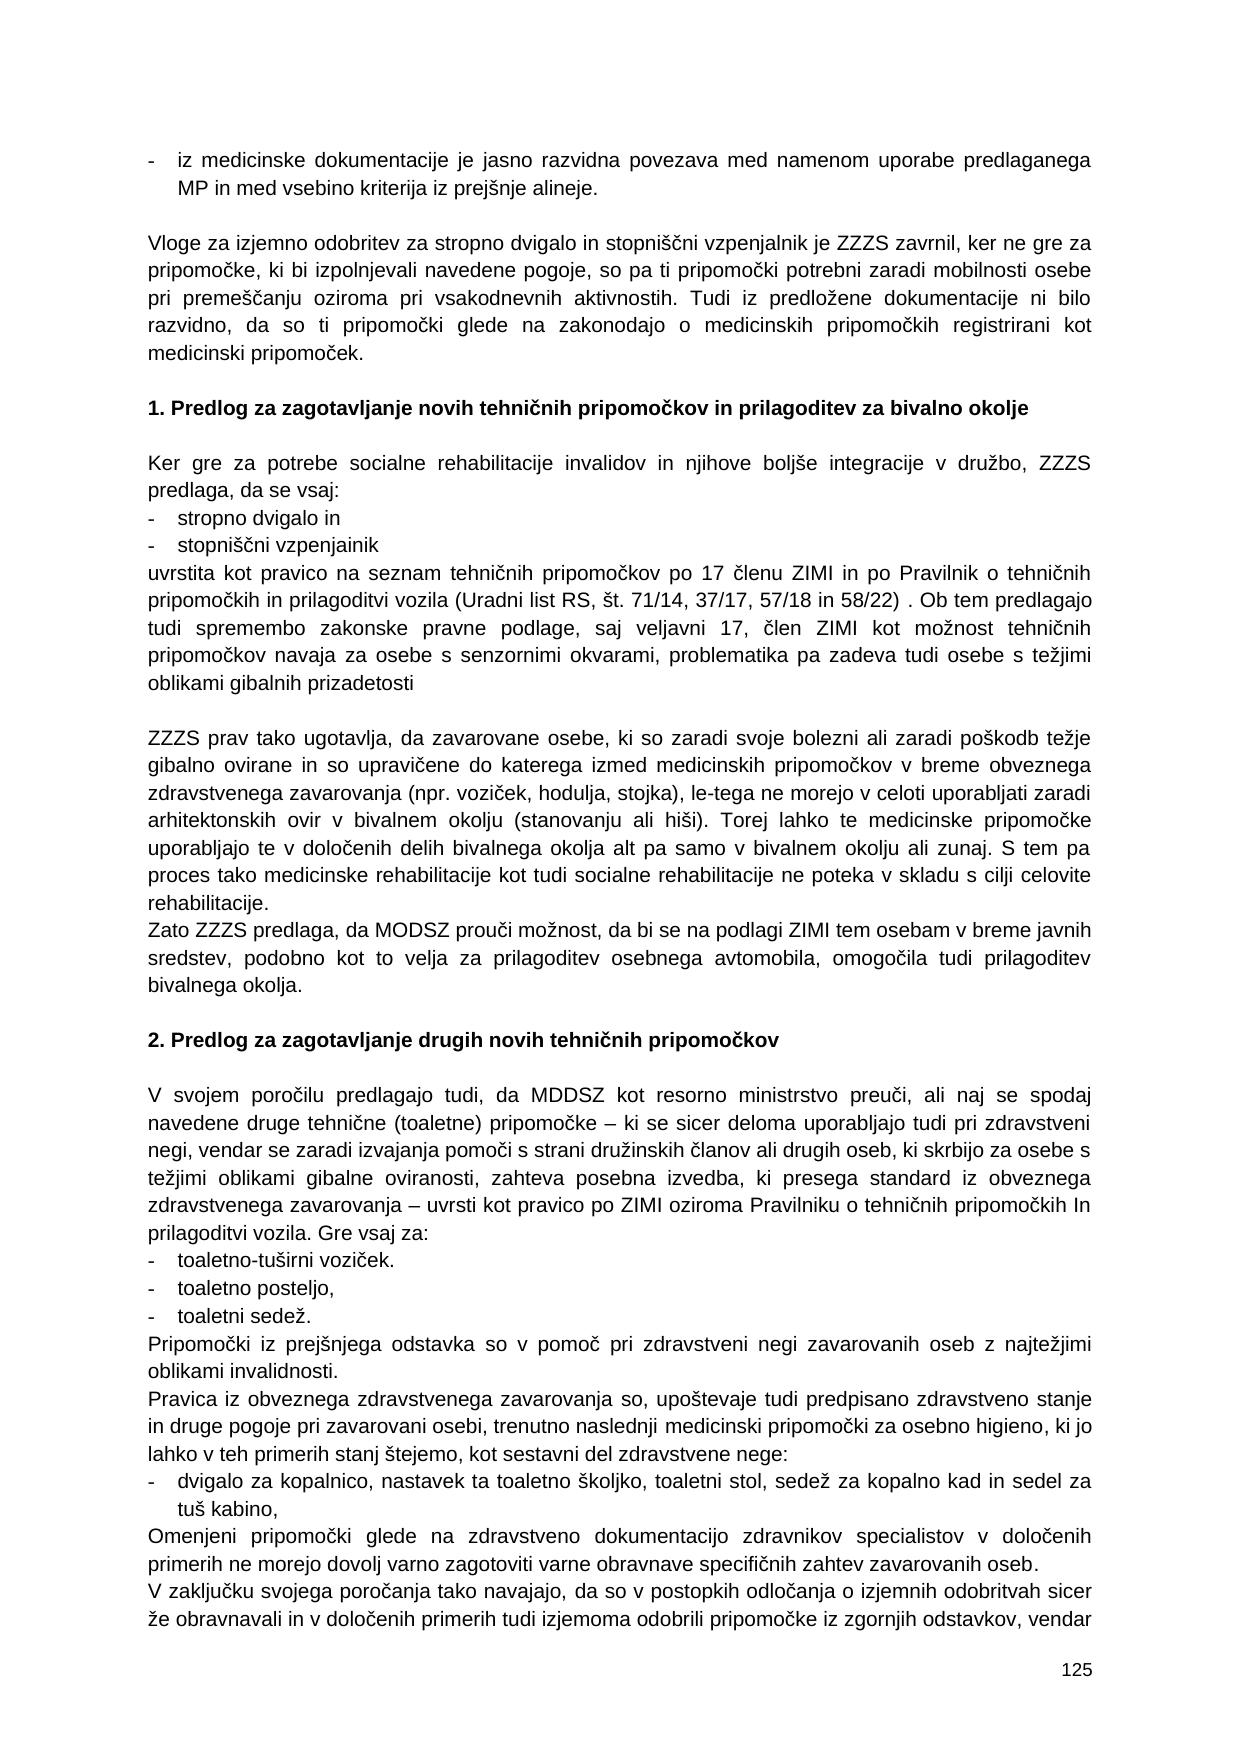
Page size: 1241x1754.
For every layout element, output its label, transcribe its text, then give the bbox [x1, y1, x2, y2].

list iz medicinske dokumentacije je jasno razvidna povezava med namenom uporabe predlaganega MP in med vsebino kriterija iz prejšnje alineje. [148, 148, 1092, 199]
text Ker gre za potrebe socialne rehabilitacije invalidov in njihove boljše integracije v družbo, ZZZS predlaga, da se vsaj: [148, 450, 1092, 502]
list dvigalo za kopalnico, nastavek ta toaletno školjko, toaletni stol, sedež za kopalno kad in sedel za tuš kabino, [148, 1469, 1092, 1521]
text Zato ZZZS predlaga, da MODSZ prouči možnost, da bi se na podlagi ZIMI tem osebam v breme javnih sredstev, podobno kot to velja za prilagoditev osebnega avtomobila, omogočila tudi prilagoditev bivalnega okolja. [148, 918, 1092, 997]
text Pravica iz obveznega zdravstvenega zavarovanja so, upoštevaje tudi predpisano zdravstveno stanje in druge pogoje pri zavarovani osebi, trenutno naslednji medicinski pripomočki za osebno higieno, ki jo lahko v teh primerih stanj štejemo, kot sestavni del zdravstvene nege: [148, 1386, 1092, 1465]
text 2. Predlog za zagotavljanje drugih novih tehničnih pripomočkov [148, 1028, 1092, 1052]
text ZZZS prav tako ugotavlja, da zavarovane osebe, ki so zaradi svoje bolezni ali zaradi poškodb težje gibalno ovirane in so upravičene do katerega izmed medicinskih pripomočkov v breme obveznega zdravstvenega zavarovanja (npr. voziček, hodulja, stojka), le-tega ne morejo v celoti uporabljati zaradi arhitektonskih ovir v bivalnem okolju (stanovanju ali hiši). Torej lahko te medicinske pripomočke uporabljajo te v določenih delih bivalnega okolja alt pa samo v bivalnem okolju ali zunaj. S tem pa proces tako medicinske rehabilitacije kot tudi socialne rehabilitacije ne poteka v skladu s cilji celovite rehabilitacije. [148, 726, 1092, 915]
list toaletno-tuširni voziček. [148, 1248, 1092, 1272]
text Pripomočki iz prejšnjega odstavka so v pomoč pri zdravstveni negi zavarovanih oseb z najtežjimi oblikami invalidnosti. [148, 1331, 1092, 1383]
list toaletno posteljo, [148, 1276, 1092, 1300]
text Omenjeni pripomočki glede na zdravstveno dokumentacijo zdravnikov specialistov v določenih primerih ne morejo dovolj varno zagotoviti varne obravnave specifičnih zahtev zavarovanih oseb. [148, 1524, 1092, 1576]
text 1. Predlog za zagotavljanje novih tehničnih pripomočkov in prilagoditev za bivalno okolje [148, 395, 1092, 419]
text V svojem poročilu predlagajo tudi, da MDDSZ kot resorno ministrstvo preuči, ali naj se spodaj navedene druge tehnične (toaletne) pripomočke – ki se sicer deloma uporabljajo tudi pri zdravstveni negi, vendar se zaradi izvajanja pomoči s strani družinskih članov ali drugih oseb, ki skrbijo za osebe s težjimi oblikami gibalne oviranosti, zahteva posebna izvedba, ki presega standard iz obveznega zdravstvenega zavarovanja – uvrsti kot pravico po ZIMI oziroma Pravilniku o tehničnih pripomočkih In prilagoditvi vozila. Gre vsaj za: [148, 1083, 1092, 1245]
list stropno dvigalo in [148, 505, 1092, 529]
text Vloge za izjemno odobritev za stropno dvigalo in stopniščni vzpenjalnik je ZZZS zavrnil, ker ne gre za pripomočke, ki bi izpolnjevali navedene pogoje, so pa ti pripomočki potrebni zaradi mobilnosti osebe pri premeščanju oziroma pri vsakodnevnih aktivnostih. Tudi iz predložene dokumentacije ni bilo razvidno, da so ti pripomočki glede na zakonodajo o medicinskih pripomočkih registrirani kot medicinski pripomoček. [148, 230, 1092, 364]
list toaletni sedež. [148, 1304, 1092, 1328]
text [148, 1579, 1092, 1631]
text uvrstita kot pravico na seznam tehničnih pripomočkov po 17 členu ZIMI in po Pravilnik o tehničnih pripomočkih in prilagoditvi vozila (Uradni list RS, št. 71/14, 37/17, 57/18 in 58/22) . Ob tem predlagajo tudi spremembo zakonske pravne podlage, saj veljavni 17, člen ZIMI kot možnost tehničnih pripomočkov navaja za osebe s senzornimi okvarami, problematika pa zadeva tudi osebe s težjimi oblikami gibalnih prizadetosti [148, 561, 1092, 695]
list stopniščni vzpenjainik [148, 533, 1092, 557]
